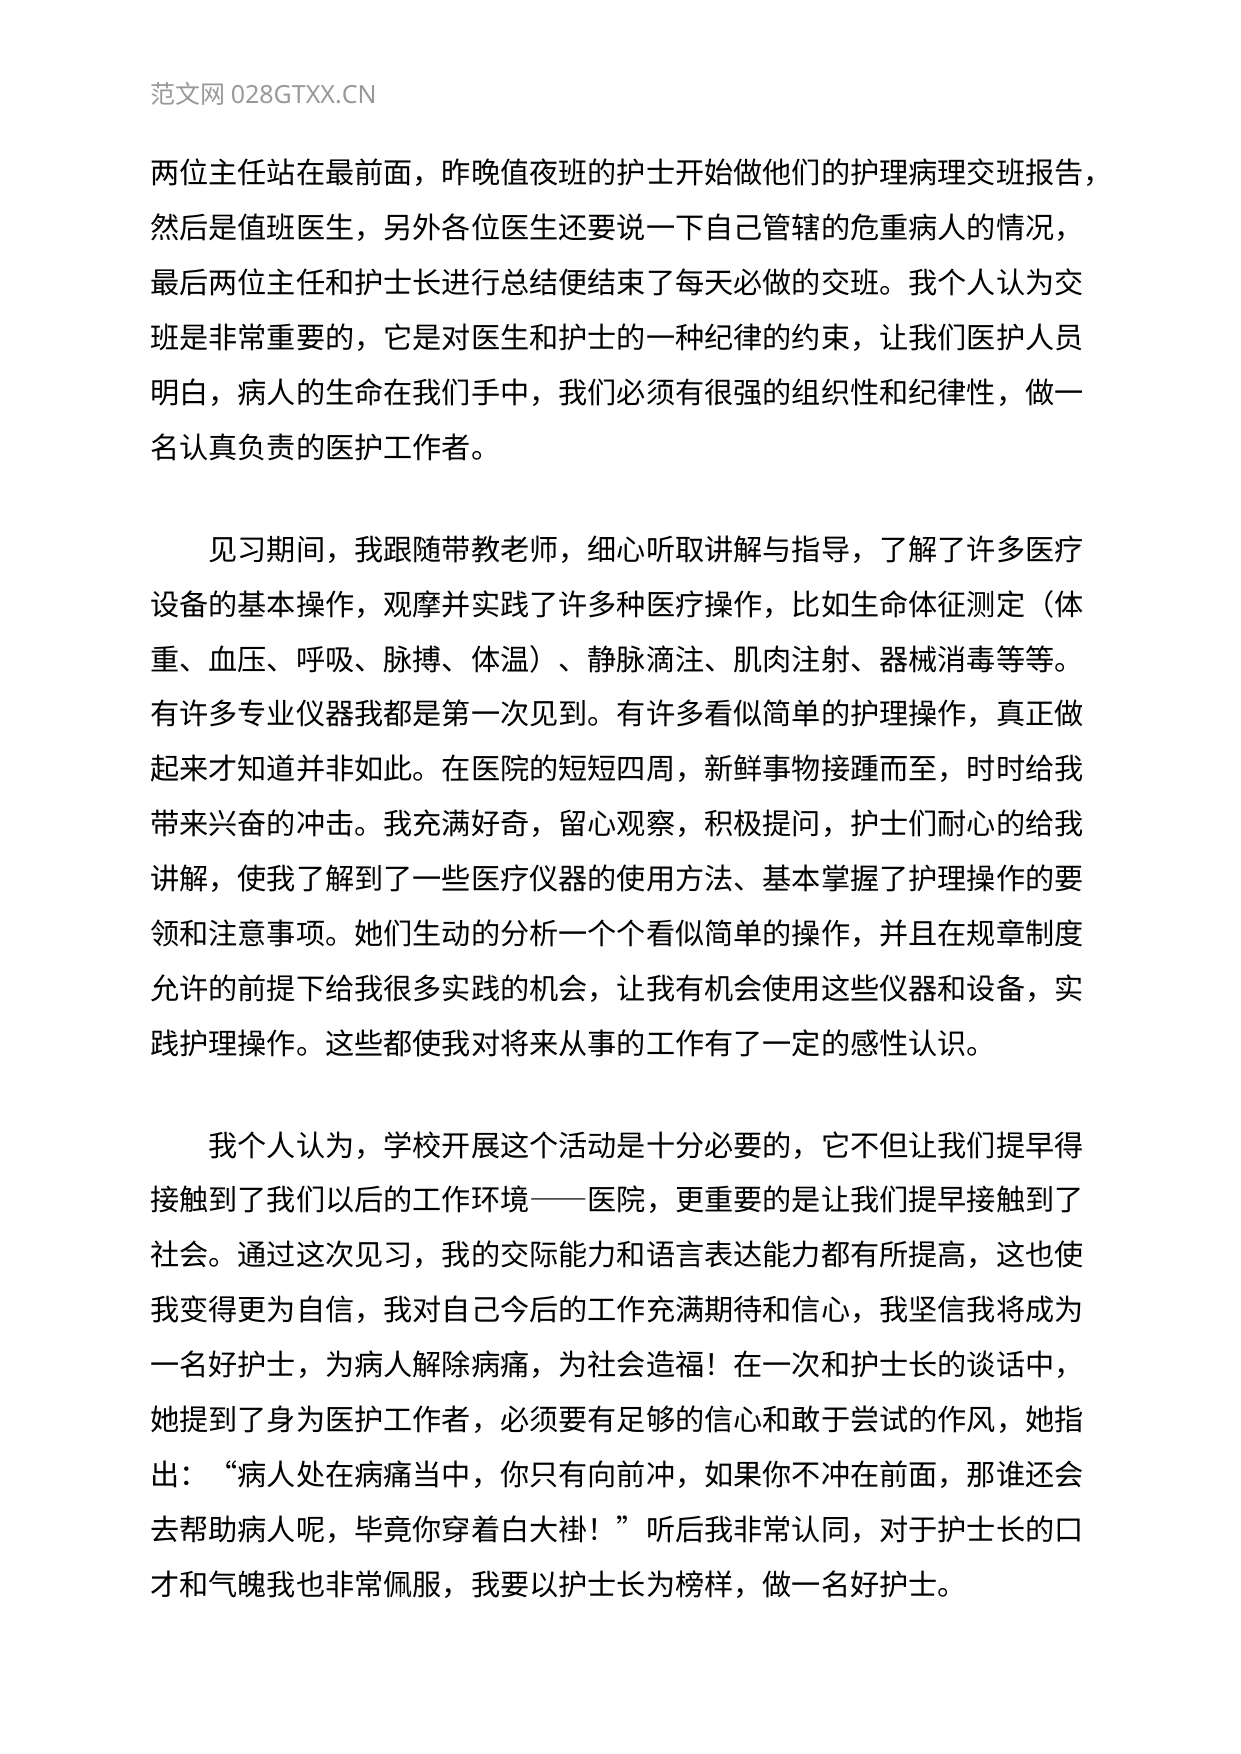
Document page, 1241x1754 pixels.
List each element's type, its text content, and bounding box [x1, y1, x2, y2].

text 我个人认为，学校开展这个活动是十分必要的，它不但让我们提早得接触到了我们以后的工作环境——医院，更重要的是让我们提早接触到了社会。通过这次见习，我的交际能力和语言表达能力都有所提高，这也使我变得更为自信，我对自己今后的工作充满期待和信心，我坚信我将成为一名好护士，为病人解除病痛，为社会造福！在一次和护士长的谈话中，她提到了身为医护工作者，必须要有足够的信心和敢于尝试的作风，她指出：“病人处在病痛当中，你只有向前冲，如果你不冲在前面，那谁还会去帮助病人呢，毕竟你穿着白大褂！”听后我非常认同，对于护士长的口才和气魄我也非常佩服，我要以护士长为榜样，做一名好护士。 [150, 1122, 1090, 1603]
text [150, 150, 1090, 467]
text 见习期间，我跟随带教老师，细心听取讲解与指导，了解了许多医疗设备的基本操作，观摩并实践了许多种医疗操作，比如生命体征测定（体重、血压、呼吸、脉搏、体温）、静脉滴注、肌肉注射、器械消毒等等。有许多专业仪器我都是第一次见到。有许多看似简单的护理操作，真正做起来才知道并非如此。在医院的短短四周，新鲜事物接踵而至，时时给我带来兴奋的冲击。我充满好奇，留心观察，积极提问，护士们耐心的给我讲解，使我了解到了一些医疗仪器的使用方法、基本掌握了护理操作的要领和注意事项。她们生动的分析一个个看似简单的操作，并且在规章制度允许的前提下给我很多实践的机会，让我有机会使用这些仪器和设备，实践护理操作。这些都使我对将来从事的工作有了一定的感性认识。 [150, 526, 1090, 1063]
